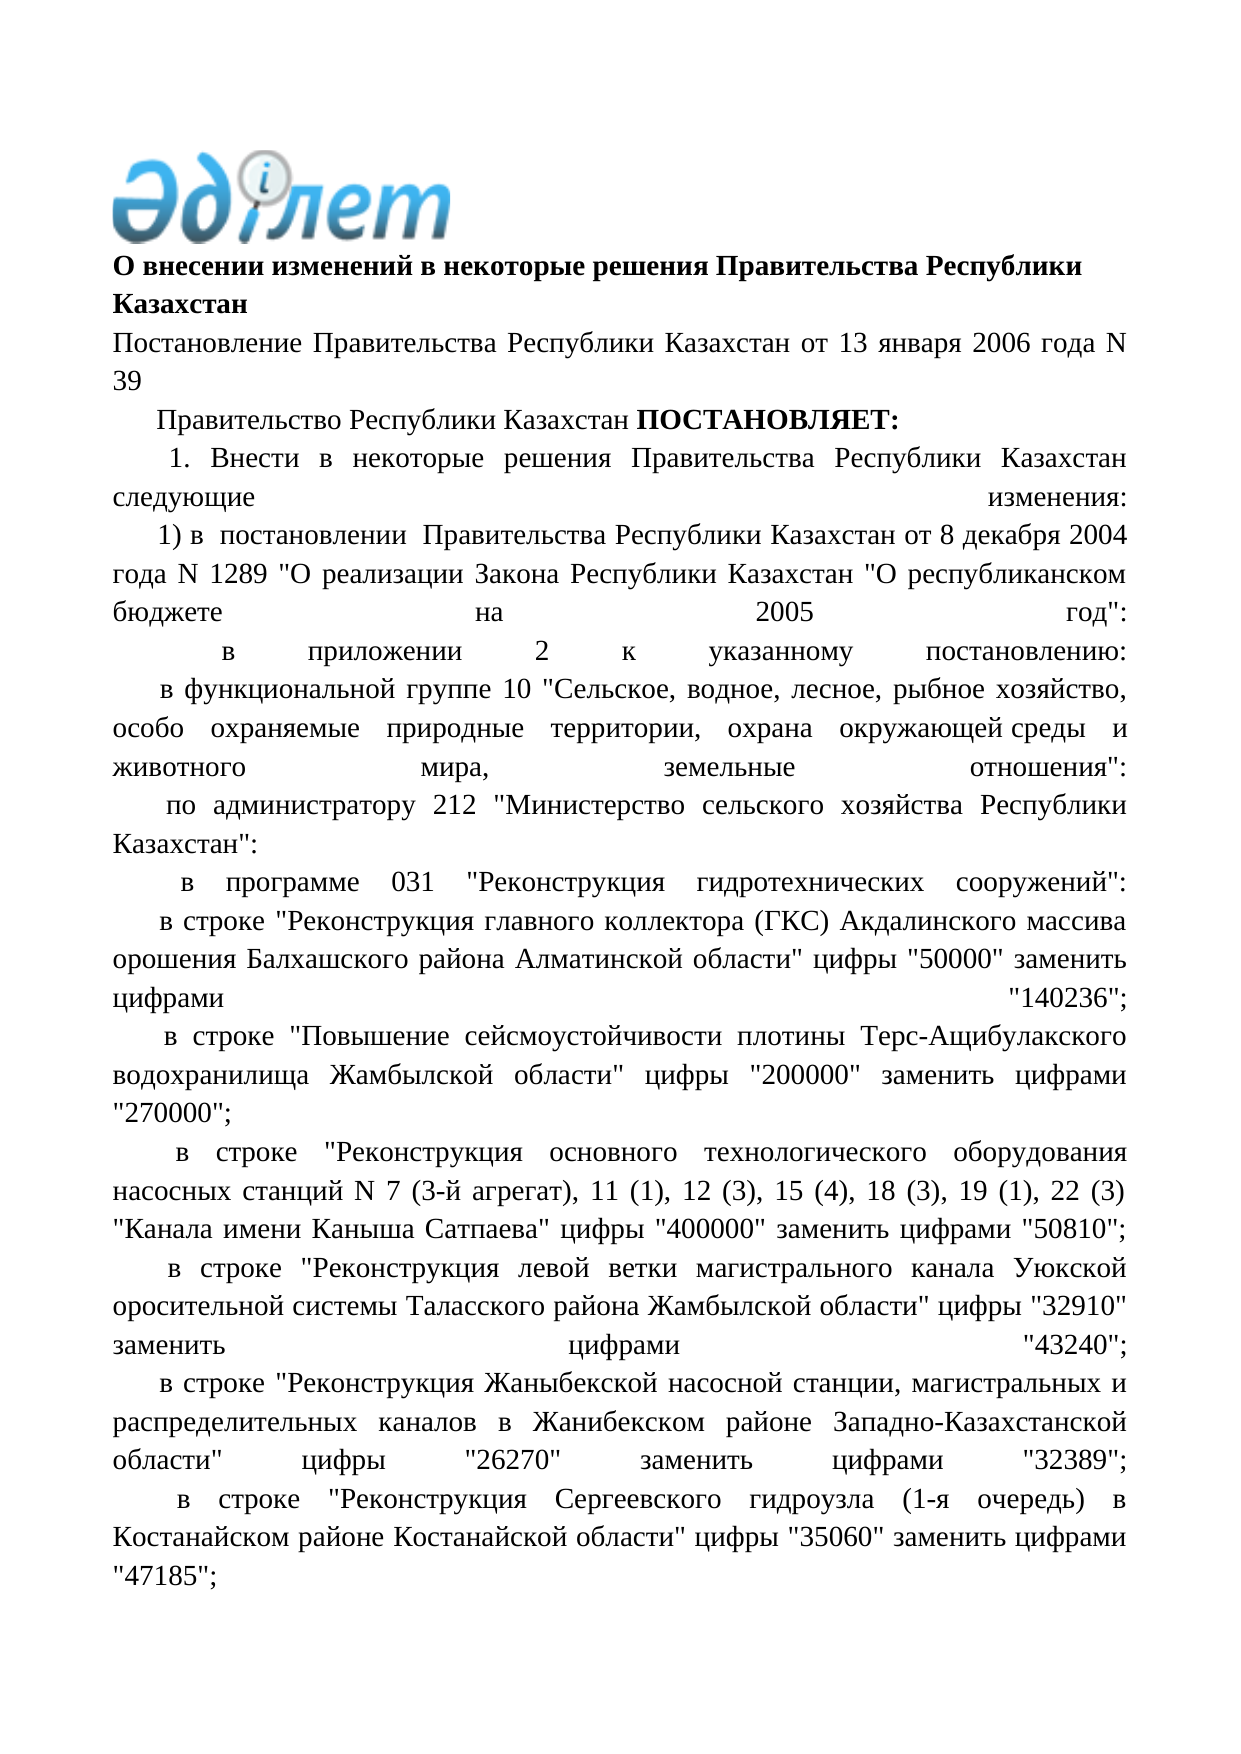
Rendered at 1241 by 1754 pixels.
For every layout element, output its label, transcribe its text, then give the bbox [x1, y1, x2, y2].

picture [112, 150, 451, 244]
text Правительство Республики Казахстан ПОСТАНОВЛЯЕТ: [112, 402, 1128, 435]
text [112, 440, 1128, 1592]
text О внесении изменений в некоторые решения Правительства Республики Казахстан [112, 248, 1128, 320]
text Постановление Правительства Республики Казахстан от 13 января 2006 года N 39 [112, 325, 1128, 397]
